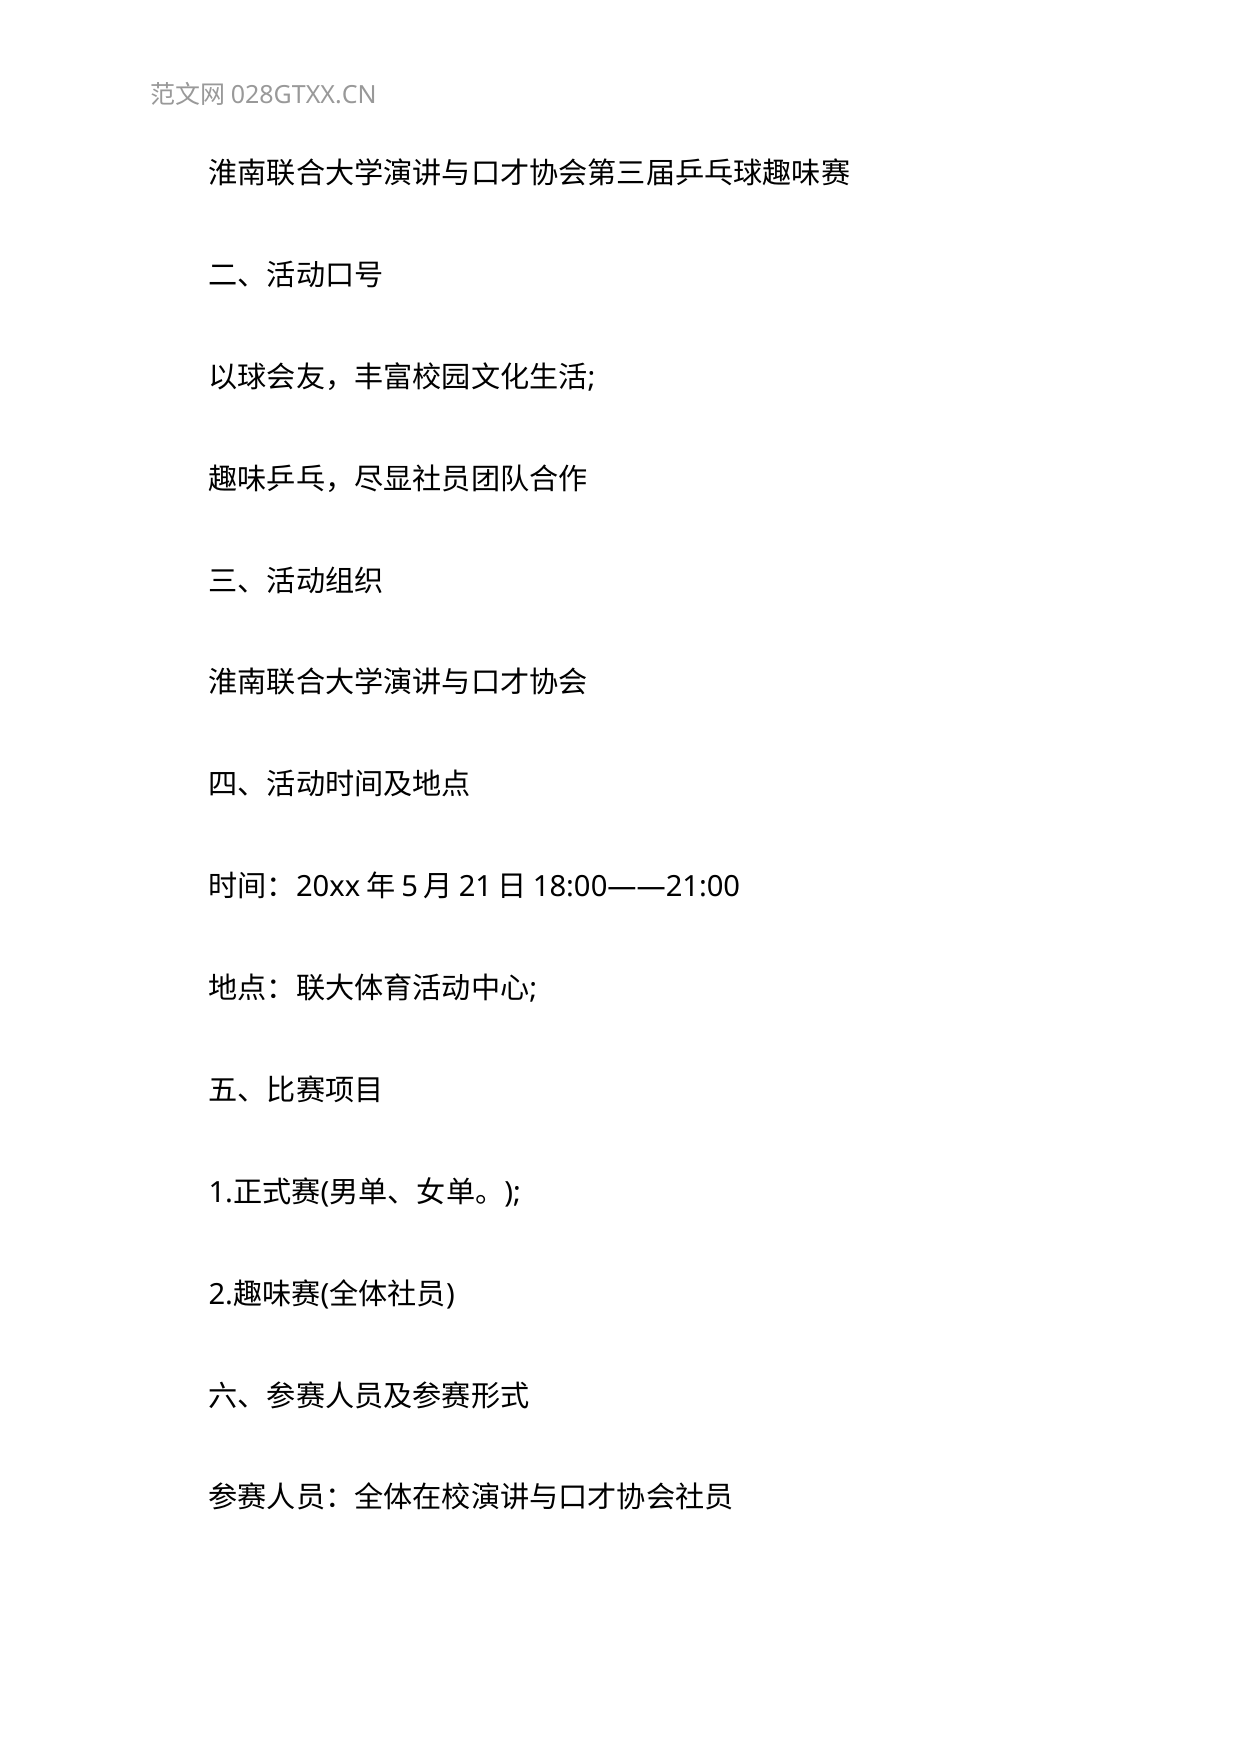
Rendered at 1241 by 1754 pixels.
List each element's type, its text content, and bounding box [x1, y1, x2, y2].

text 2.趣味赛(全体社员) [150, 1270, 1090, 1313]
text 1.正式赛(男单、女单。); [150, 1168, 1090, 1211]
text 参赛人员：全体在校演讲与口才协会社员 [150, 1474, 1090, 1516]
text 以球会友，丰富校园文化生活; [150, 353, 1090, 396]
text 三、活动组织 [150, 557, 1090, 599]
text 四、活动时间及地点 [150, 761, 1090, 803]
text 地点：联大体育活动中心; [150, 964, 1090, 1007]
text 趣味乒乓，尽显社员团队合作 [150, 456, 1090, 498]
text 淮南联合大学演讲与口才协会第三届乒乓球趣味赛 [150, 150, 1090, 192]
text 六、参赛人员及参赛形式 [150, 1372, 1090, 1414]
text 时间：20xx年5月21日18:00——21:00 [150, 863, 1090, 905]
text 五、比赛项目 [150, 1067, 1090, 1109]
text 淮南联合大学演讲与口才协会 [150, 659, 1090, 701]
text 二、活动口号 [150, 252, 1090, 294]
